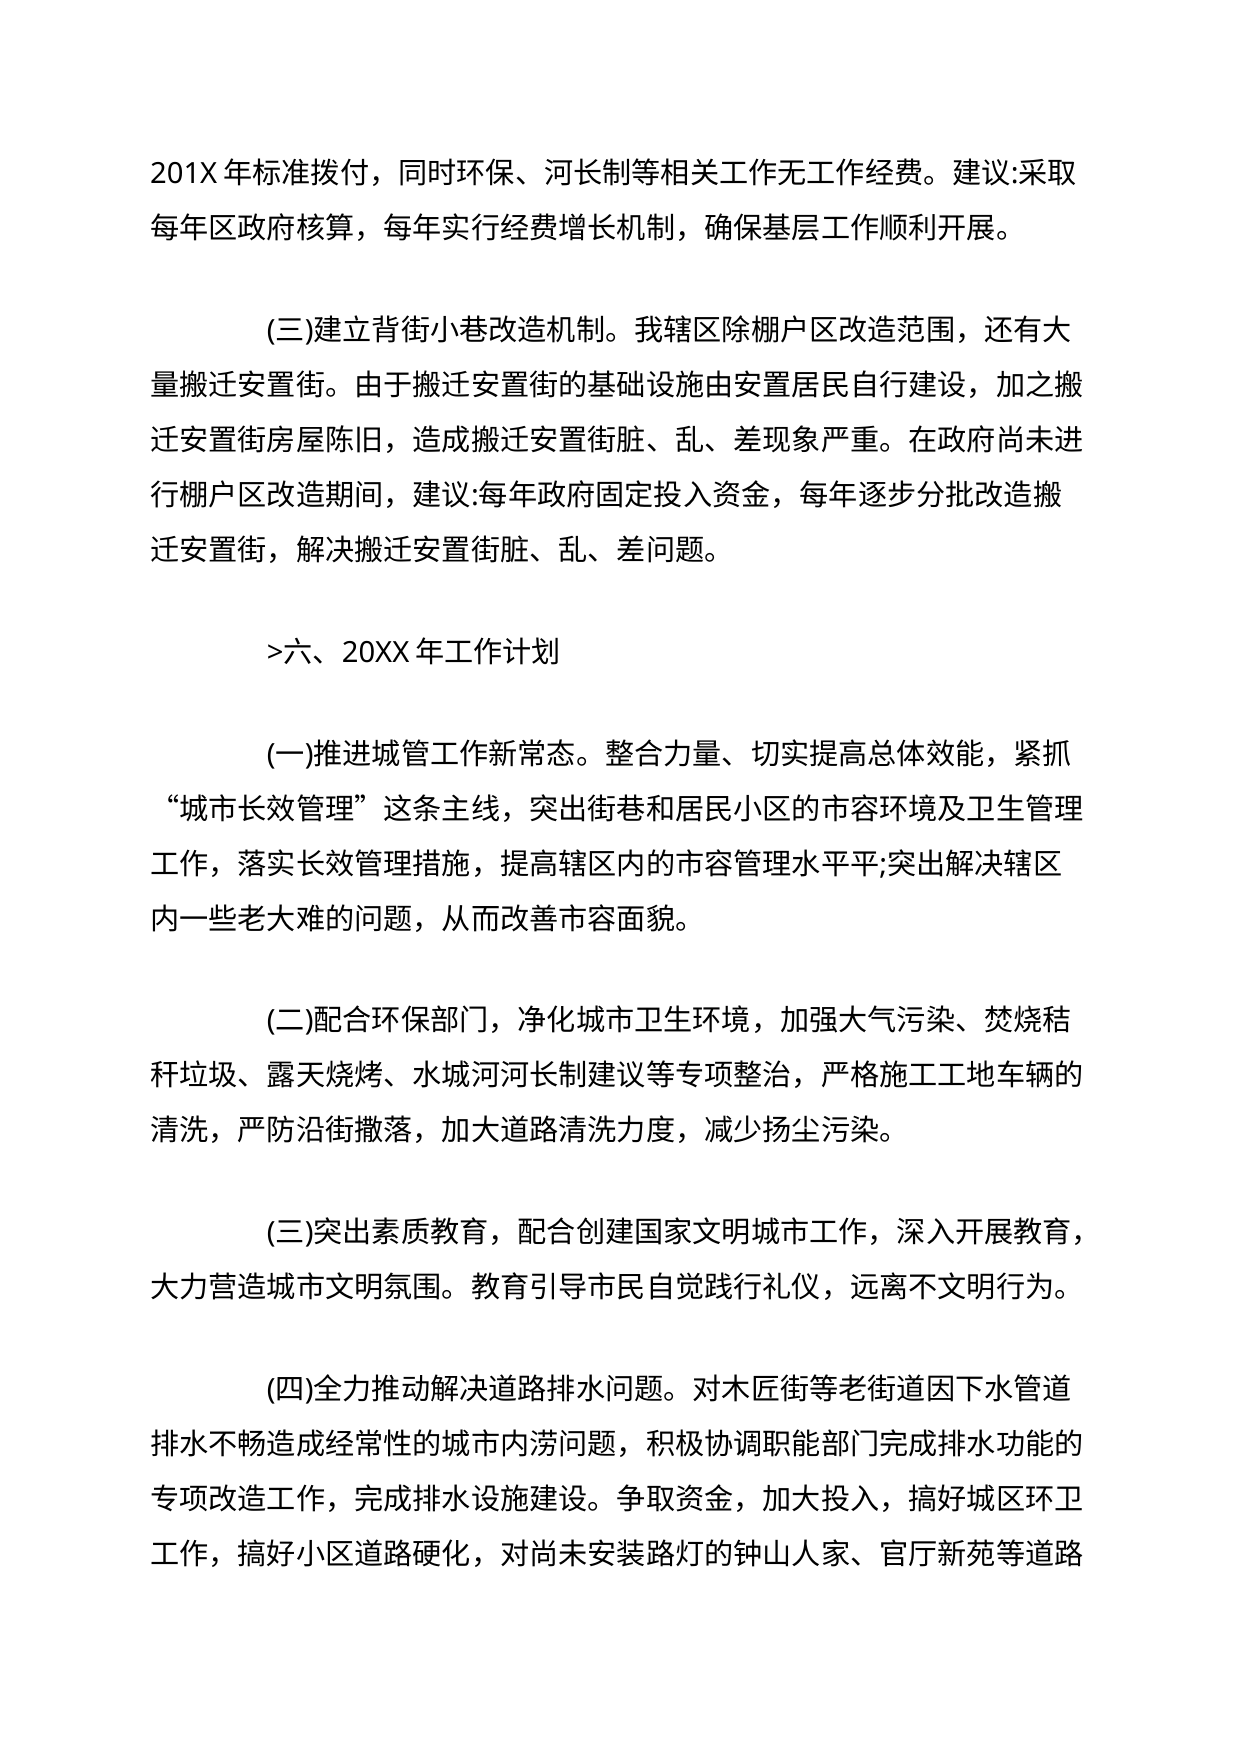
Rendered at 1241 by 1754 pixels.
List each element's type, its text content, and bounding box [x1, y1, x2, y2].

text (二)配合环保部门，净化城市卫生环境，加强大气污染、焚烧秸秆垃圾、露天烧烤、水城河河长制建议等专项整治，严格施工工地车辆的清洗，严防沿街撒落，加大道路清洗力度，减少扬尘污染。 [150, 997, 1090, 1149]
text (一)推进城管工作新常态。整合力量、切实提高总体效能，紧抓“城市长效管理”这条主线，突出街巷和居民小区的市容环境及卫生管理工作，落实长效管理措施，提高辖区内的市容管理水平平;突出解决辖区内一些老大难的问题，从而改善市容面貌。 [150, 730, 1090, 937]
text (三)建立背街小巷改造机制。我辖区除棚户区改造范围，还有大量搬迁安置街。由于搬迁安置街的基础设施由安置居民自行建设，加之搬迁安置街房屋陈旧，造成搬迁安置街脏、乱、差现象严重。在政府尚未进行棚户区改造期间，建议:每年政府固定投入资金，每年逐步分批改造搬迁安置街，解决搬迁安置街脏、乱、差问题。 [150, 307, 1090, 569]
text (三)突出素质教育，配合创建国家文明城市工作，深入开展教育，大力营造城市文明氛围。教育引导市民自觉践行礼仪，远离不文明行为。 [150, 1209, 1090, 1306]
text >六、20XX年工作计划 [150, 628, 1090, 671]
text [150, 150, 1090, 247]
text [150, 1365, 1090, 1572]
